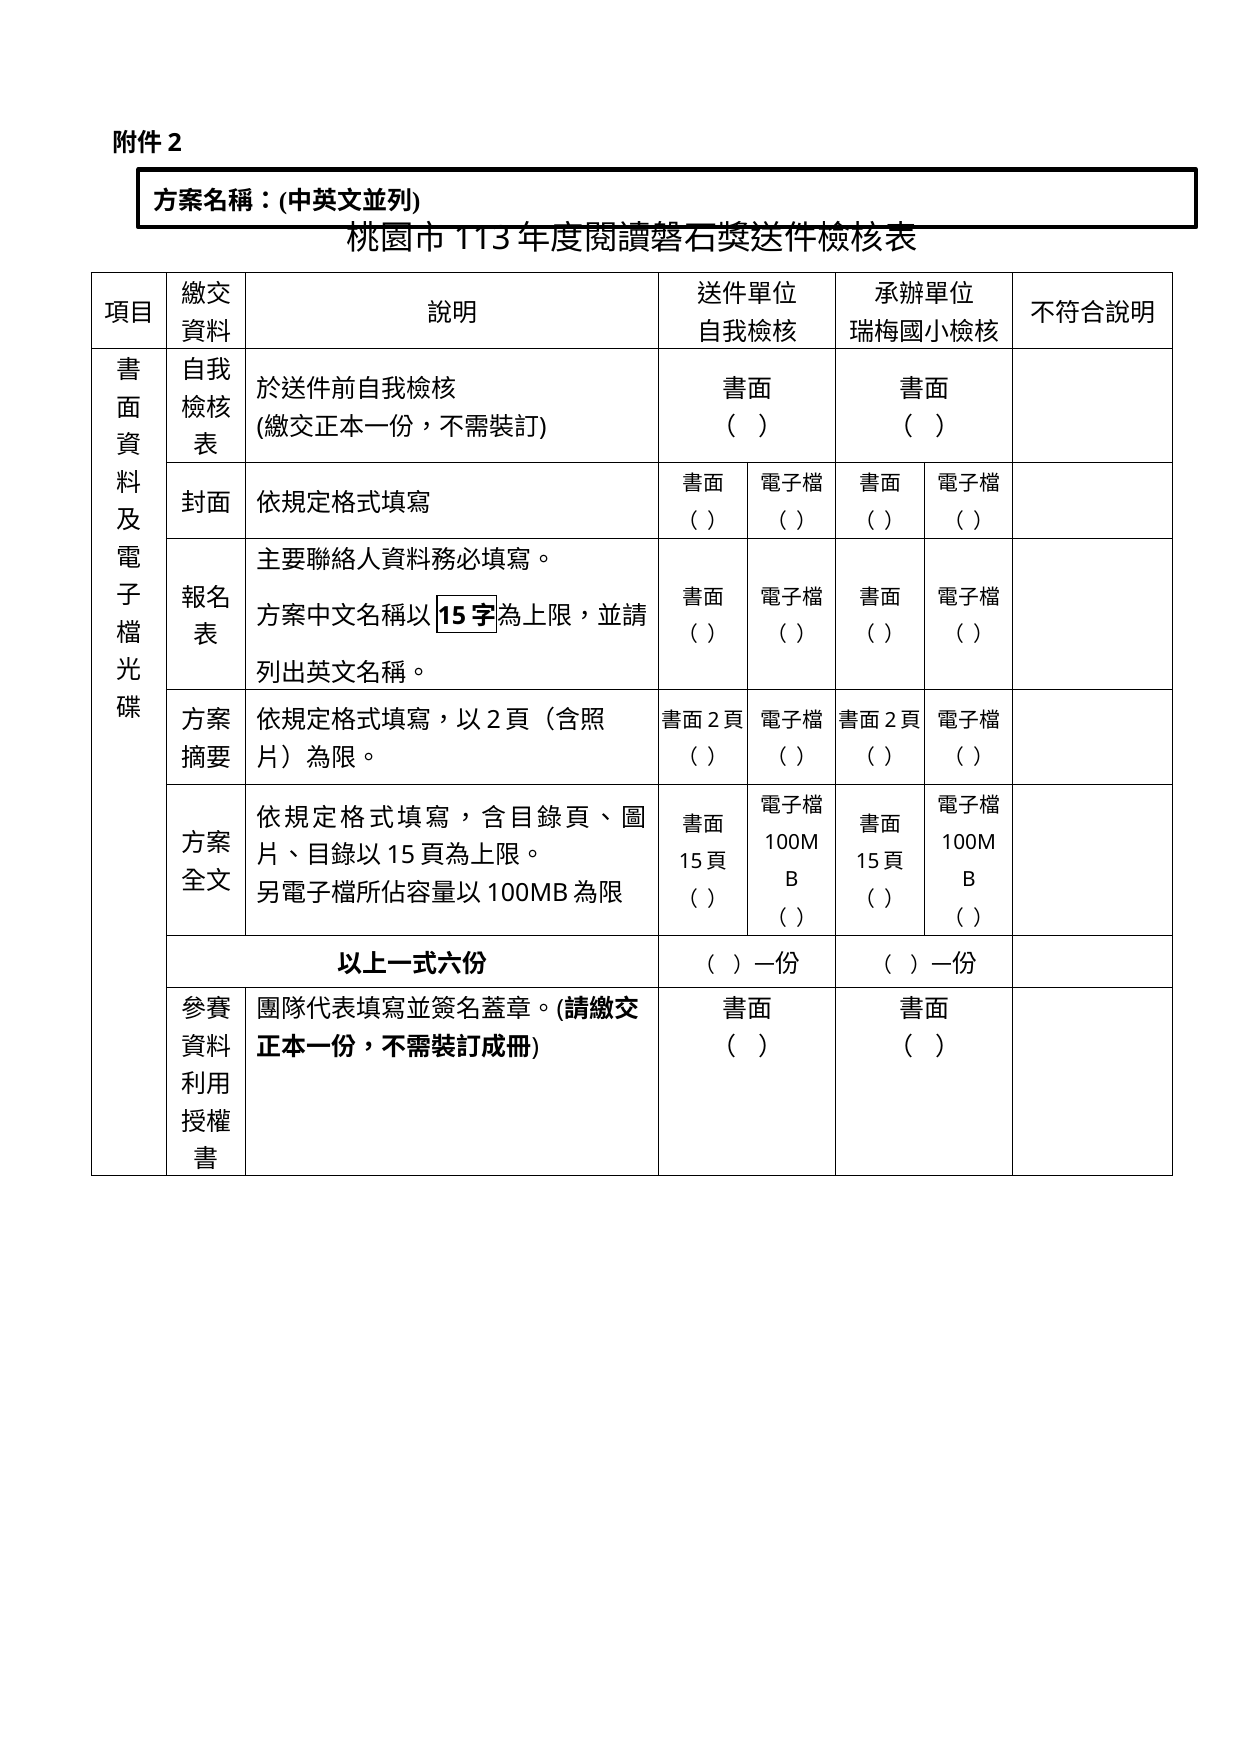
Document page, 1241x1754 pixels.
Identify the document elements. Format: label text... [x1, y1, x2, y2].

table_header 項目 [92, 273, 166, 348]
table_cell [1013, 785, 1172, 935]
table_header 說明 [246, 273, 658, 348]
table_cell 書面 （ ） [659, 463, 747, 538]
table_cell 主要聯絡人資料務必填寫。 方案中文名稱以15字為上限，並請列出英文名稱。 [246, 539, 658, 689]
table_cell 書面2頁 （ ） [836, 690, 924, 784]
table_header 承辦單位 瑞梅國小檢核 [836, 273, 1012, 348]
table_cell 參賽資料利用授權書 [167, 988, 245, 1175]
table_cell 於送件前自我檢核 (繳交正本一份，不需裝訂) [246, 349, 658, 462]
table_cell 依規定格式填寫，含目錄頁、圖片、目錄以15頁為上限。 另電子檔所佔容量以100MB為限 [246, 785, 658, 935]
text 附件2 [112, 122, 1152, 160]
table_cell 依規定格式填寫，以2頁（含照片）為限。 [246, 690, 658, 784]
table_cell 電子檔 （ ） [925, 463, 1012, 538]
table_header 送件單位 自我檢核 [659, 273, 835, 348]
table_cell 書面 15頁 （ ） [659, 785, 747, 935]
table_cell 書面 （ ） [659, 539, 747, 689]
table_cell 電子檔 （ ） [748, 539, 835, 689]
table_header 不符合說明 [1013, 273, 1172, 348]
table_cell 電子檔100MB （ ） [925, 785, 1012, 935]
table_cell [1013, 690, 1172, 784]
table_cell 報名表 [167, 539, 245, 689]
table_cell 書 面 資 料 及 電 子 檔 光 碟 [92, 349, 166, 1175]
table_cell 自我檢核表 [167, 349, 245, 462]
text 桃園市113年度閱讀磐石獎送件檢核表 [112, 197, 1152, 272]
table_cell 書面2頁 （ ） [659, 690, 747, 784]
table_cell 電子檔 （ ） [748, 463, 835, 538]
table_cell 書面 （ ） [659, 988, 835, 1175]
table_cell （ ）一份 [659, 936, 835, 987]
table_cell 電子檔 （ ） [925, 539, 1012, 689]
table_cell 以上一式六份 [167, 936, 658, 987]
table_cell 書面 （ ） [659, 349, 835, 462]
table_cell 方案全文 [167, 785, 245, 935]
table_header 繳交資料 [167, 273, 245, 348]
table_cell 方案摘要 [167, 690, 245, 784]
table_cell [1013, 539, 1172, 689]
table_cell 團隊代表填寫並簽名蓋章。(請繳交正本一份，不需裝訂成冊) [246, 988, 658, 1175]
table_cell 書面 （ ） [836, 349, 1012, 462]
table_cell 書面 （ ） [836, 463, 924, 538]
table_cell 電子檔 （ ） [925, 690, 1012, 784]
table_cell 書面 15頁 （ ） [836, 785, 924, 935]
table_cell 依規定格式填寫 [246, 463, 658, 538]
table_cell 書面 （ ） [836, 988, 1012, 1175]
table_cell [1013, 463, 1172, 538]
table_cell 書面 （ ） [836, 539, 924, 689]
table_cell 電子檔 （ ） [748, 690, 835, 784]
table_cell 電子檔100MB （ ） [748, 785, 835, 935]
table_cell 封面 [167, 463, 245, 538]
table_cell （ ）一份 [836, 936, 1012, 987]
table_cell [1013, 936, 1172, 987]
table_cell [1013, 988, 1172, 1175]
table_cell [1013, 349, 1172, 462]
